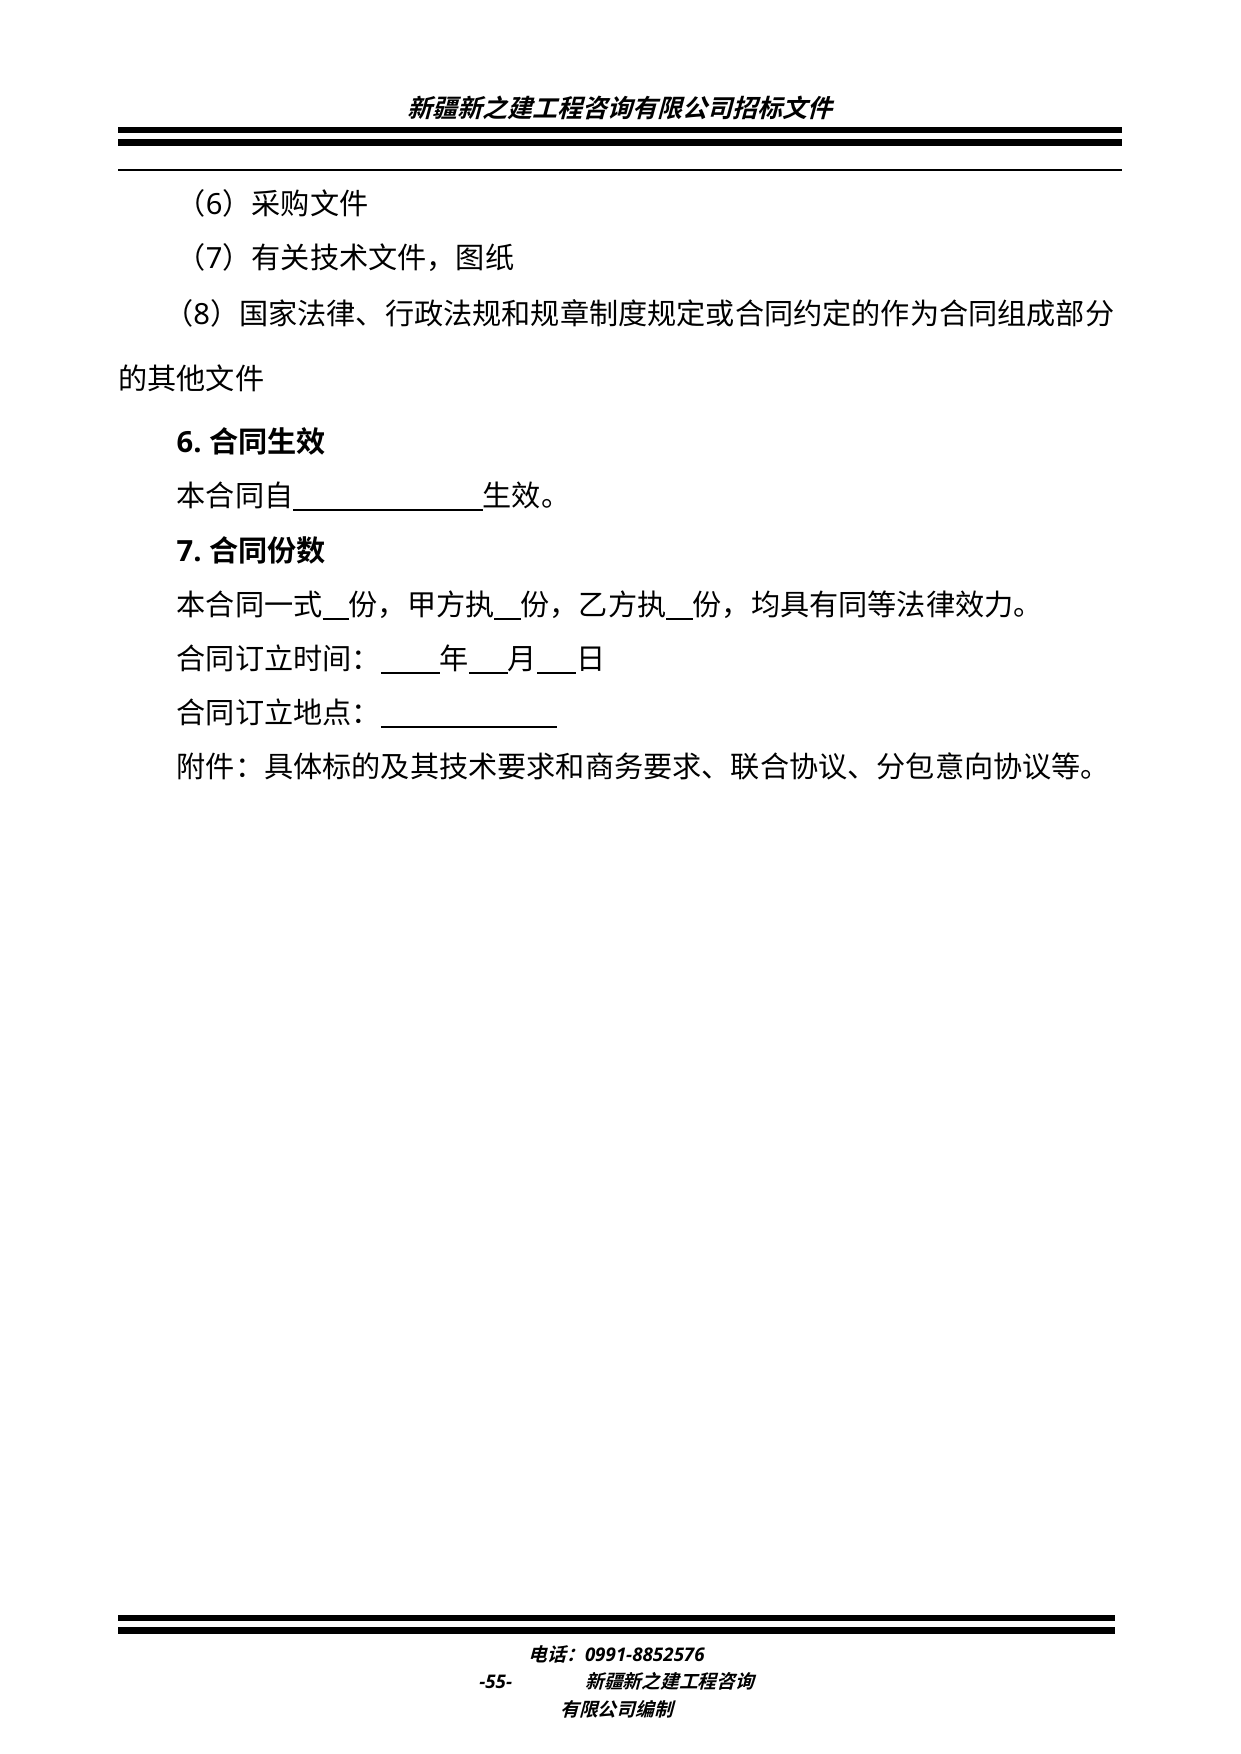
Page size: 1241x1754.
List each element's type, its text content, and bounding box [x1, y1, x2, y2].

text 本合同自 生效。 [118, 463, 1122, 518]
list 合同份数 [118, 518, 1122, 572]
text （6）采购文件 [118, 171, 1122, 225]
text （7）有关技术文件，图纸 [118, 225, 1122, 279]
text 附件：具体标的及其技术要求和商务要求、联合协议、分包意向协议等。 [118, 734, 1122, 788]
text 合同订立时间： 年 月 日 [118, 626, 1122, 680]
list 合同生效 [118, 409, 1122, 463]
text （8）国家法律、行政法规和规章制度规定或合同约定的作为合同组成部分的其他文件 [118, 279, 1122, 409]
text 本合同一式 份，甲方执 份，乙方执 份，均具有同等法律效力。 [118, 572, 1122, 626]
text 合同订立地点： [118, 680, 1122, 734]
